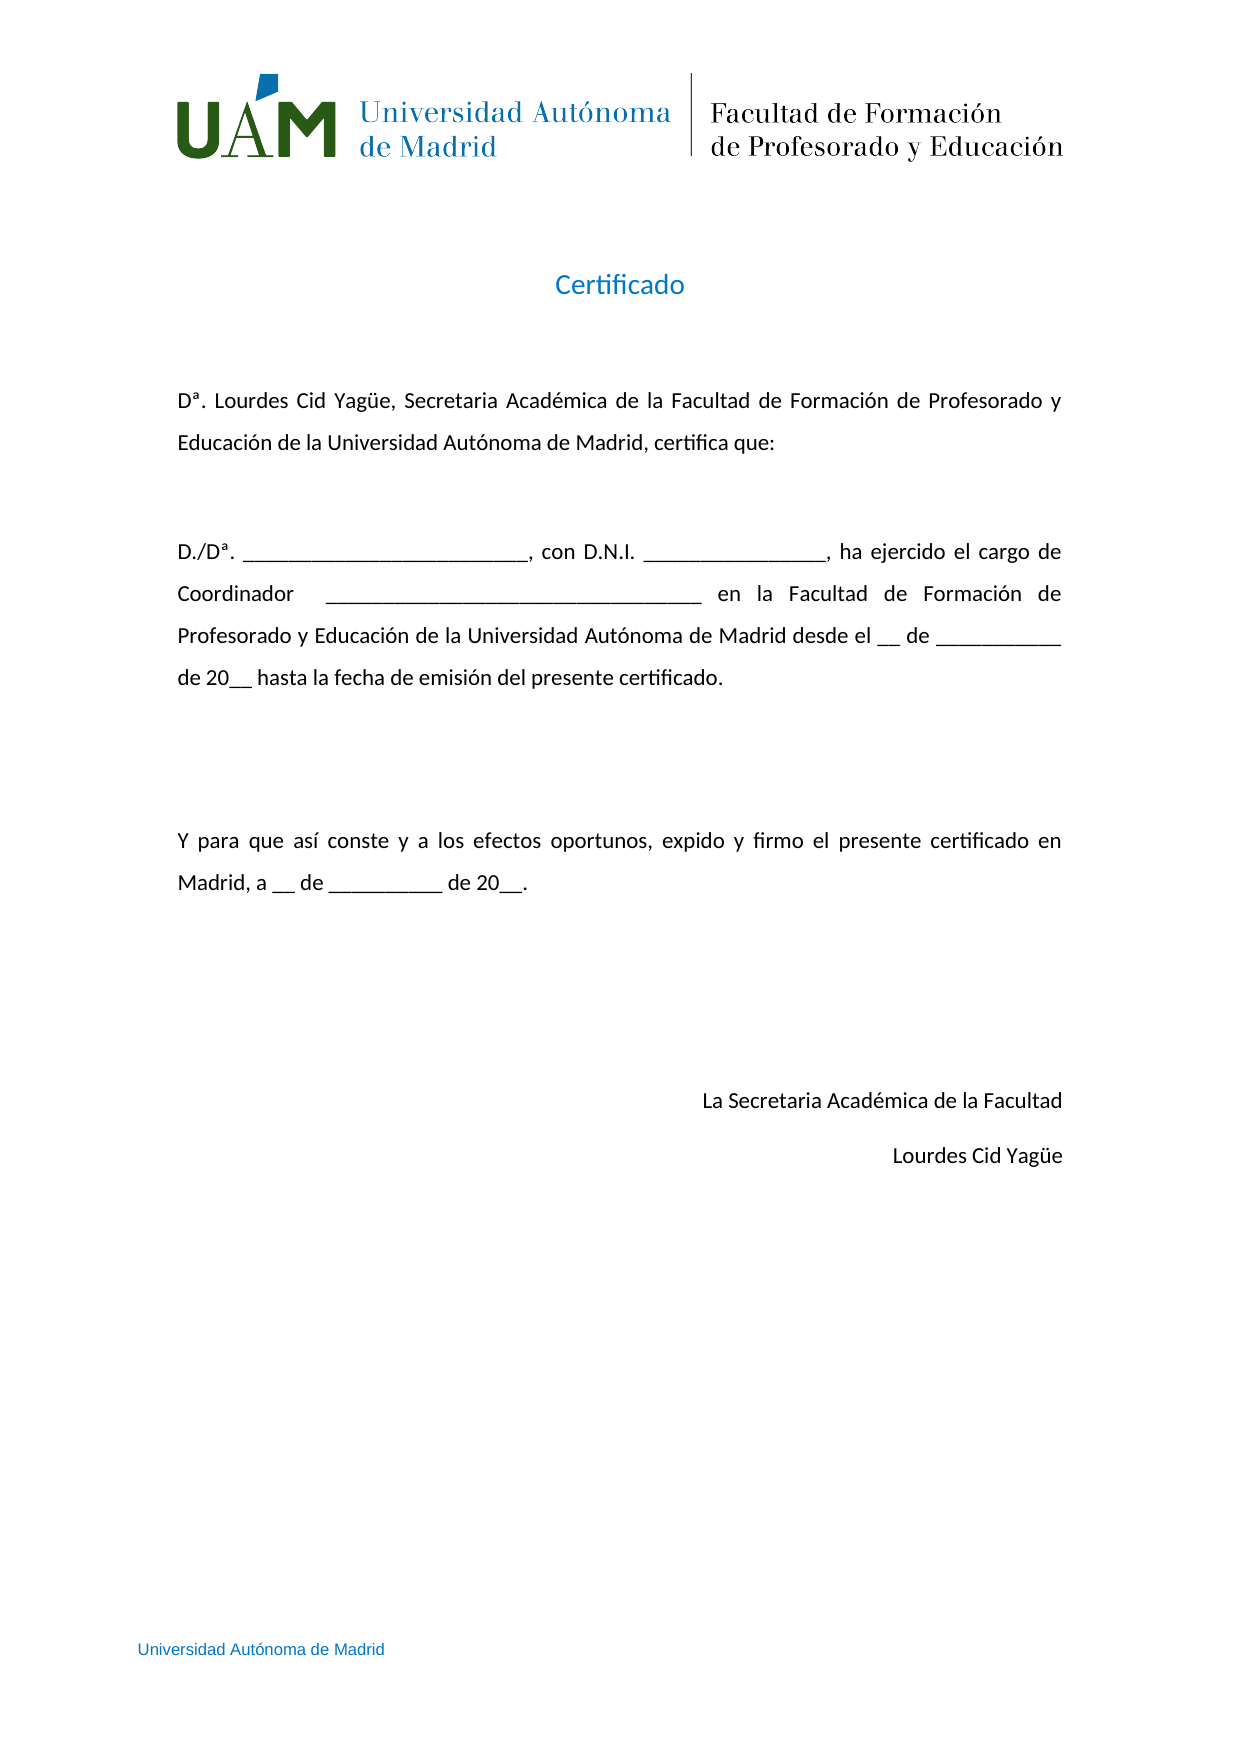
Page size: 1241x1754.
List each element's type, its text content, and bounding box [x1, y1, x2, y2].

text Dª. Lourdes Cid Yagüe, Secretaria Académica de la Facultad de Formación de Profesorado y Educación de la Universidad Autónoma de Madrid, certifica que: [177, 386, 1063, 456]
text Y para que así conste y a los efectos oportunos, expido y firmo el presente certificado en Madrid, a __ de __________ de 20__. [177, 827, 1063, 897]
text La Secretaria Académica de la Facultad [177, 1086, 1063, 1114]
text Lourdes Cid Yagüe [177, 1141, 1063, 1169]
text D./Dª. _________________________, con D.N.I. ________________, ha ejercido el cargo de Coordinador _________________________________ en la Facultad de Formación de Profesorado y Educación de la Universidad Autónoma de Madrid desde el __ de ___________ de 20__ hasta la fecha de emisión del presente certificado. [177, 537, 1063, 691]
text Certificado [177, 266, 1063, 301]
picture [177, 73, 1063, 163]
